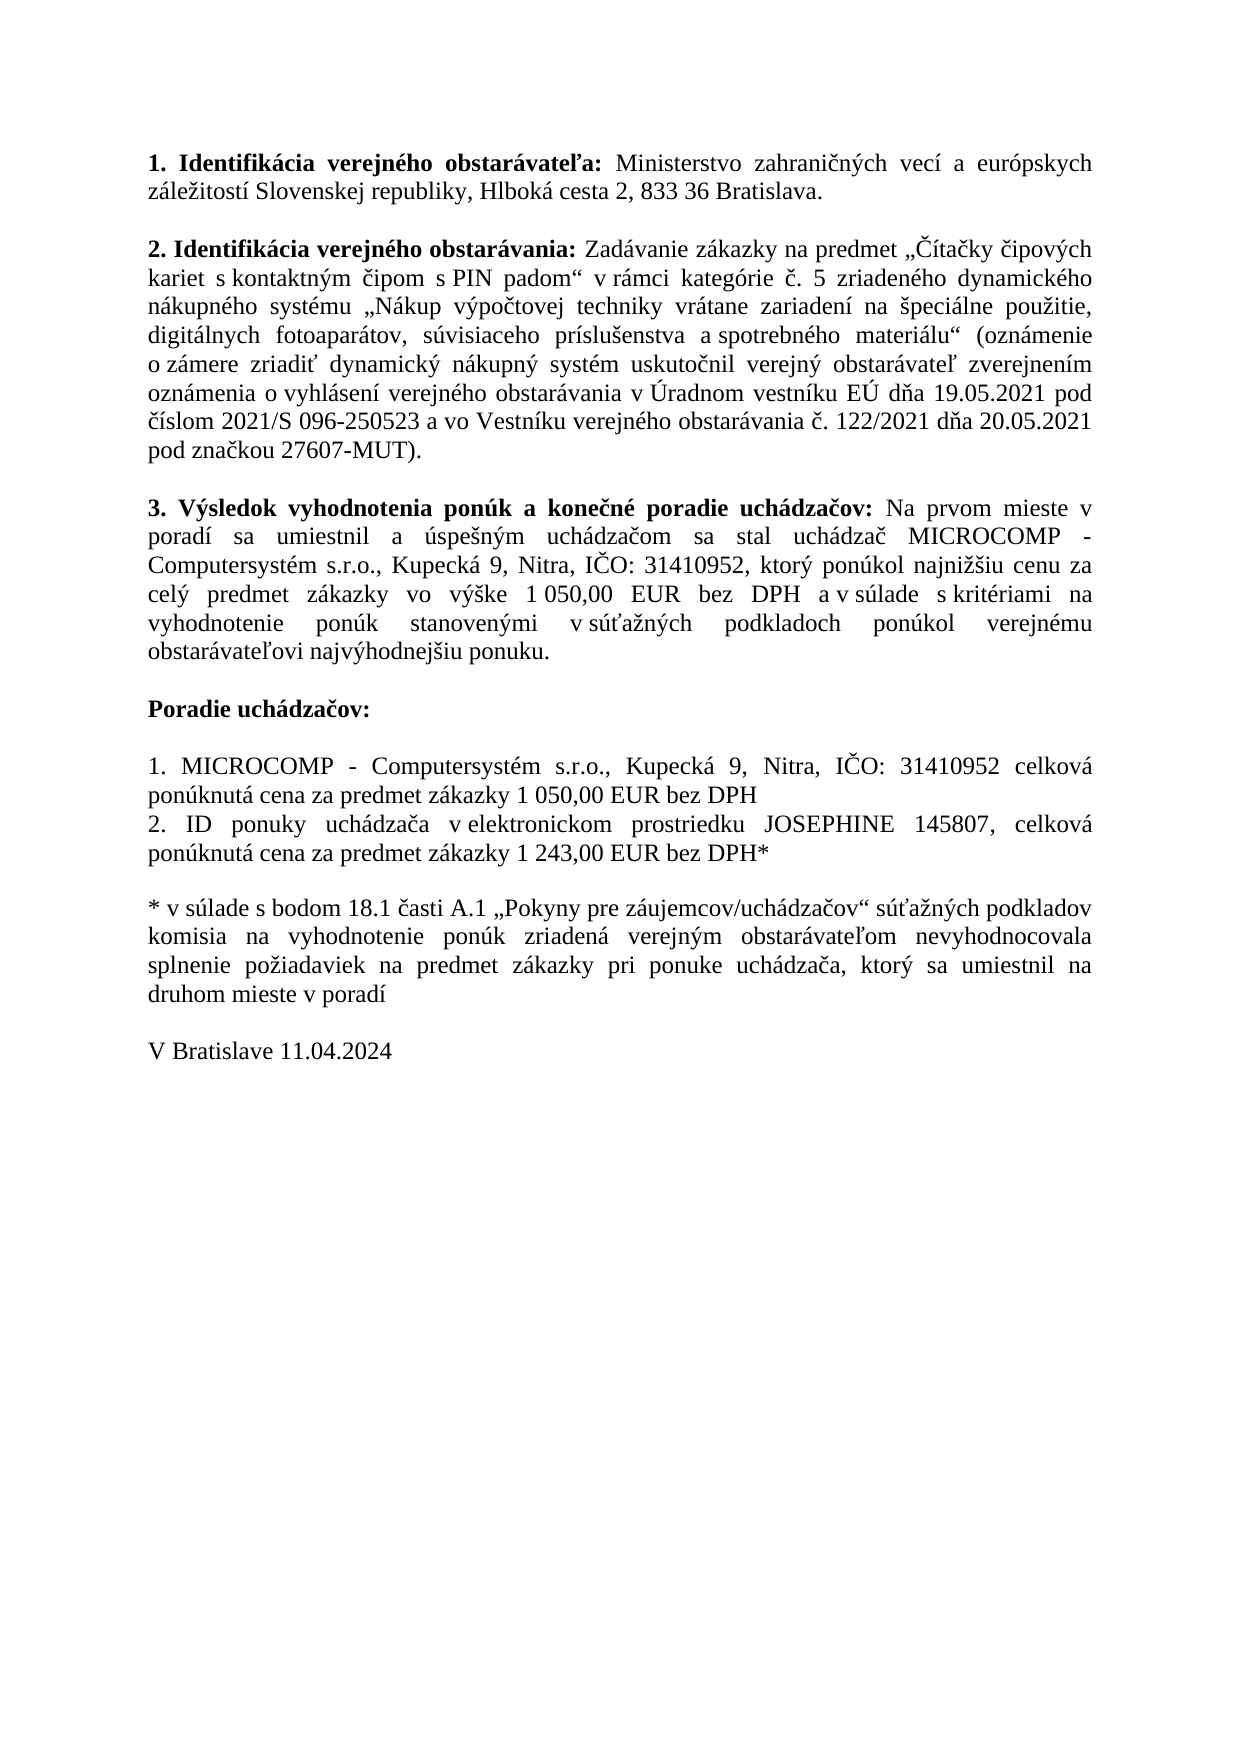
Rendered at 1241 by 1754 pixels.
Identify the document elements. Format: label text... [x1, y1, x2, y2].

text 2. ID ponuky uchádzača v elektronickom prostriedku JOSEPHINE 145807, celková ponúknutá cena za predmet zákazky 1 243,00 EUR bez DPH* [148, 809, 1093, 866]
text * v súlade s bodom 18.1 časti A.1 „Pokyny pre záujemcov/uchádzačov“ súťažných podkladov komisia na vyhodnotenie ponúk zriadená verejným obstarávateľom nevyhodnocovala splnenie požiadaviek na predmet zákazky pri ponuke uchádzača, ktorý sa umiestnil na druhom mieste v poradí [148, 893, 1093, 1008]
text V Bratislave 11.04.2024 [148, 1036, 1093, 1065]
text 1. Identifikácia verejného obstarávateľa: Ministerstvo zahraničných vecí a európskych záležitostí Slovenskej republiky, Hlboká cesta 2, 833 36 Bratislava. [148, 148, 1093, 205]
text 1. MICROCOMP - Computersystém s.r.o., Kupecká 9, Nitra, IČO: 31410952 celková ponúknutá cena za predmet zákazky 1 050,00 EUR bez DPH [148, 751, 1093, 809]
text 3. Výsledok vyhodnotenia ponúk a konečné poradie uchádzačov: Na prvom mieste v poradí sa umiestnil a úspešným uchádzačom sa stal uchádzač MICROCOMP - Computersystém s.r.o., Kupecká 9, Nitra, IČO: 31410952, ktorý ponúkol najnižšiu cenu za celý predmet zákazky vo výške 1 050,00 EUR bez DPH a v súlade s kritériami na vyhodnotenie ponúk stanovenými v súťažných podkladoch ponúkol verejnému obstarávateľovi najvýhodnejšiu ponuku. [148, 493, 1093, 665]
text Poradie uchádzačov: [148, 694, 1093, 723]
text 2. Identifikácia verejného obstarávania: Zadávanie zákazky na predmet „Čítačky čipových kariet s kontaktným čipom s PIN padom“ v rámci kategórie č. 5 zriadeného dynamického nákupného systému „Nákup výpočtovej techniky vrátane zariadení na špeciálne použitie, digitálnych fotoaparátov, súvisiaceho príslušenstva a spotrebného materiálu“ (oznámenie o zámere zriadiť dynamický nákupný systém uskutočnil verejný obstarávateľ zverejnením oznámenia o vyhlásení verejného obstarávania v Úradnom vestníku EÚ dňa 19.05.2021 pod číslom 2021/S 096-250523 a vo Vestníku verejného obstarávania č. 122/2021 dňa 20.05.2021 pod značkou 27607-MUT). [148, 234, 1093, 464]
